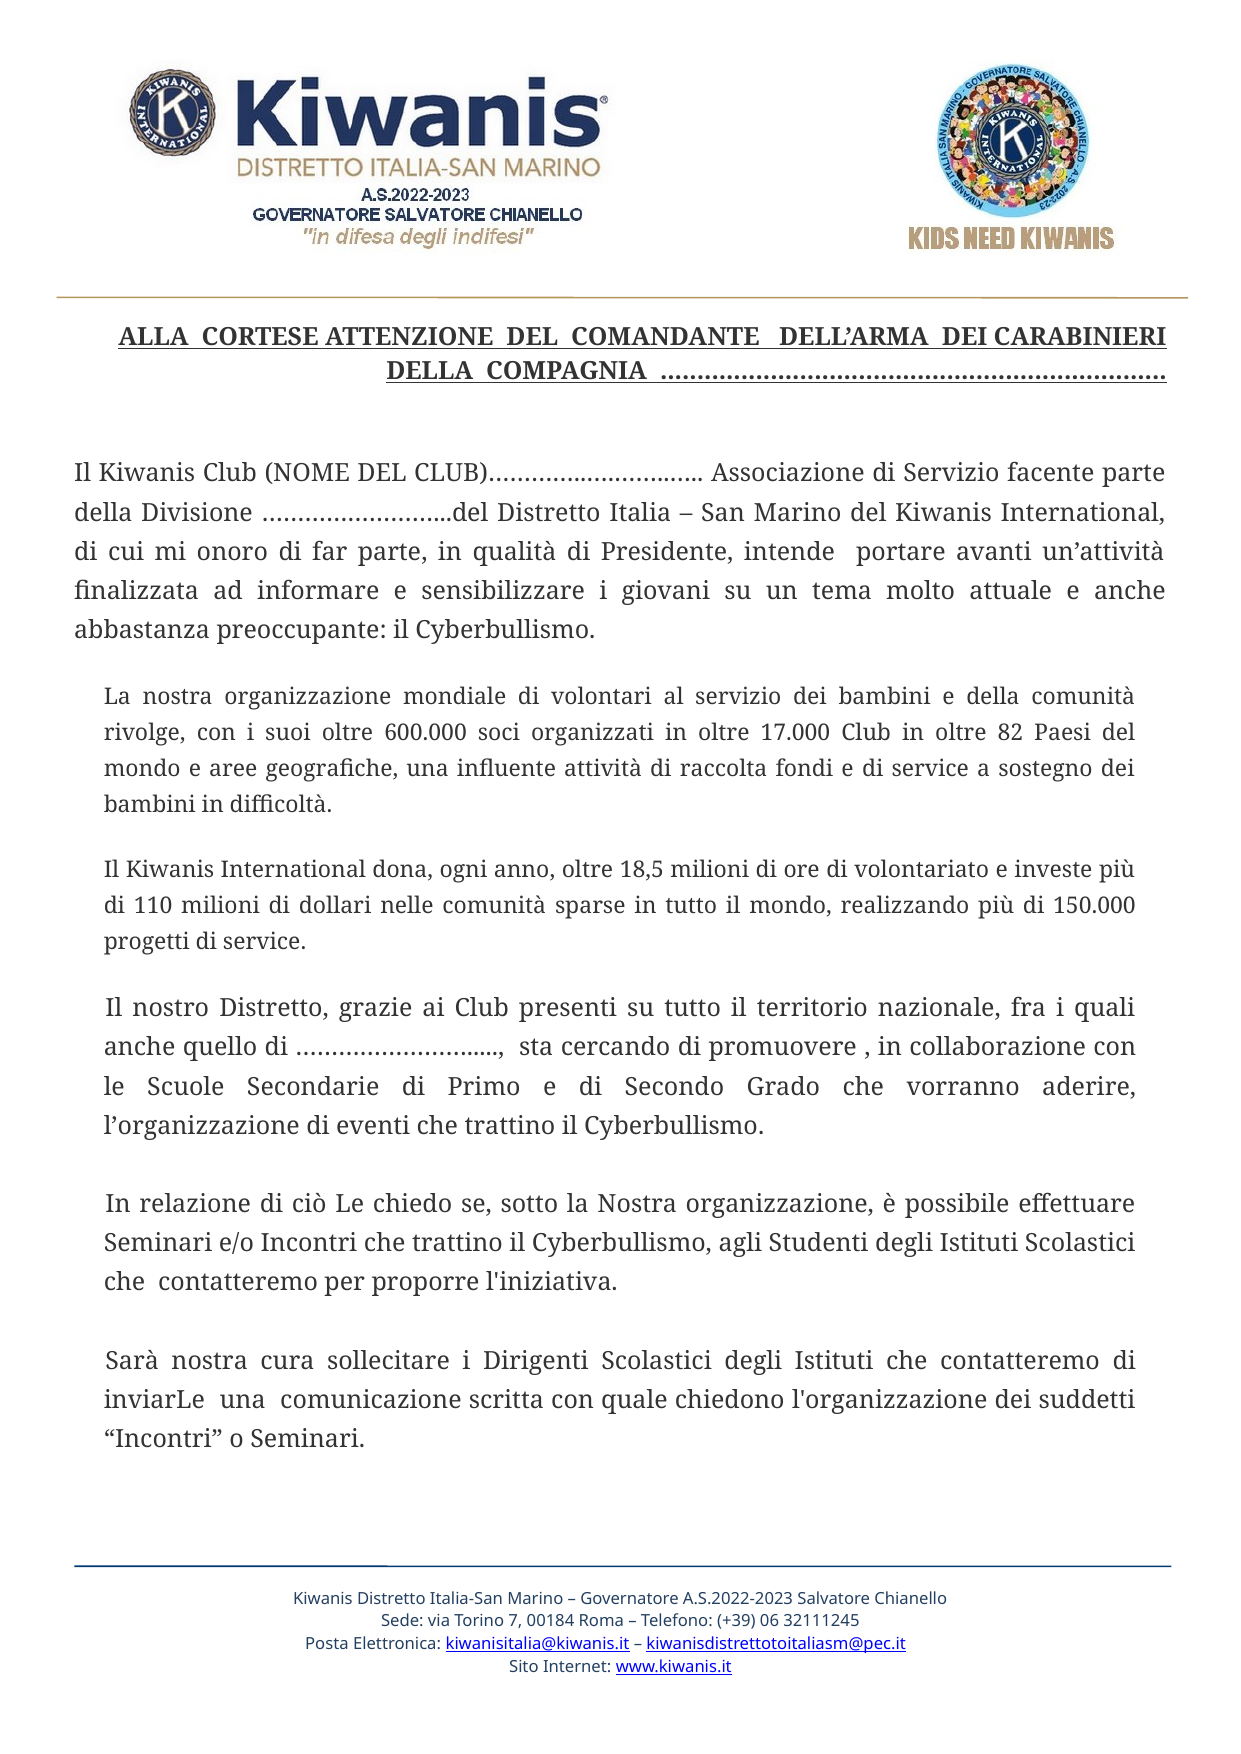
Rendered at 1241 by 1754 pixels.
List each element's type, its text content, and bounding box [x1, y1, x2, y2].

text Il Kiwanis International dona, ogni anno, oltre 18,5 milioni di ore di volontariato e investe più di 110 milioni di dollari nelle comunità sparse in tutto il mondo, realizzando più di 150.000 progetti di service. [103, 853, 1137, 956]
text ALLA CORTESE ATTENZIONE DEL COMANDANTE DELL’ARMA DEI CARABINIERI DELLA COMPAGNIA ..................................................................... [74, 319, 1167, 387]
text Il nostro Distretto, grazie ai Club presenti su tutto il territorio nazionale, fra i quali anche quello di ……………………....., sta cercando di promuovere , in collaborazione con le Scuole Secondarie di Primo e di Secondo Grado che vorranno aderire, l’organizzazione di eventi che trattino il Cyberbullismo. [103, 990, 1137, 1141]
text La nostra organizzazione mondiale di volontari al servizio dei bambini e della comunità rivolge, con i suoi oltre 600.000 soci organizzati in oltre 17.000 Club in oltre 82 Paesi del mondo e aree geografiche, una influente attività di raccolta fondi e di service a sostegno dei bambini in difficoltà. [103, 680, 1137, 819]
text Il Kiwanis Club (NOME DEL CLUB)…………..….……..….. Associazione di Servizio facente parte della Divisione ……………………...del Distretto Italia – San Marino del Kiwanis International, di cui mi onoro di far parte, in qualità di Presidente, intende portare avanti un’attività finalizzata ad informare e sensibilizzare i giovani su un tema molto attuale e anche abbastanza preoccupante: il Cyberbullismo. [74, 455, 1167, 646]
text In relazione di ciò Le chiedo se, sotto la Nostra organizzazione, è possibile effettuare Seminari e/o Incontri che trattino il Cyberbullismo, agli Studenti degli Istituti Scolastici che contatteremo per proporre l'iniziativa. [103, 1186, 1137, 1298]
picture [73, 59, 1167, 266]
text Sarà nostra cura sollecitare i Dirigenti Scolastici degli Istituti che contatteremo di inviarLe una comunicazione scritta con quale chiedono l'organizzazione dei suddetti “Incontri” o Seminari. [103, 1342, 1137, 1455]
